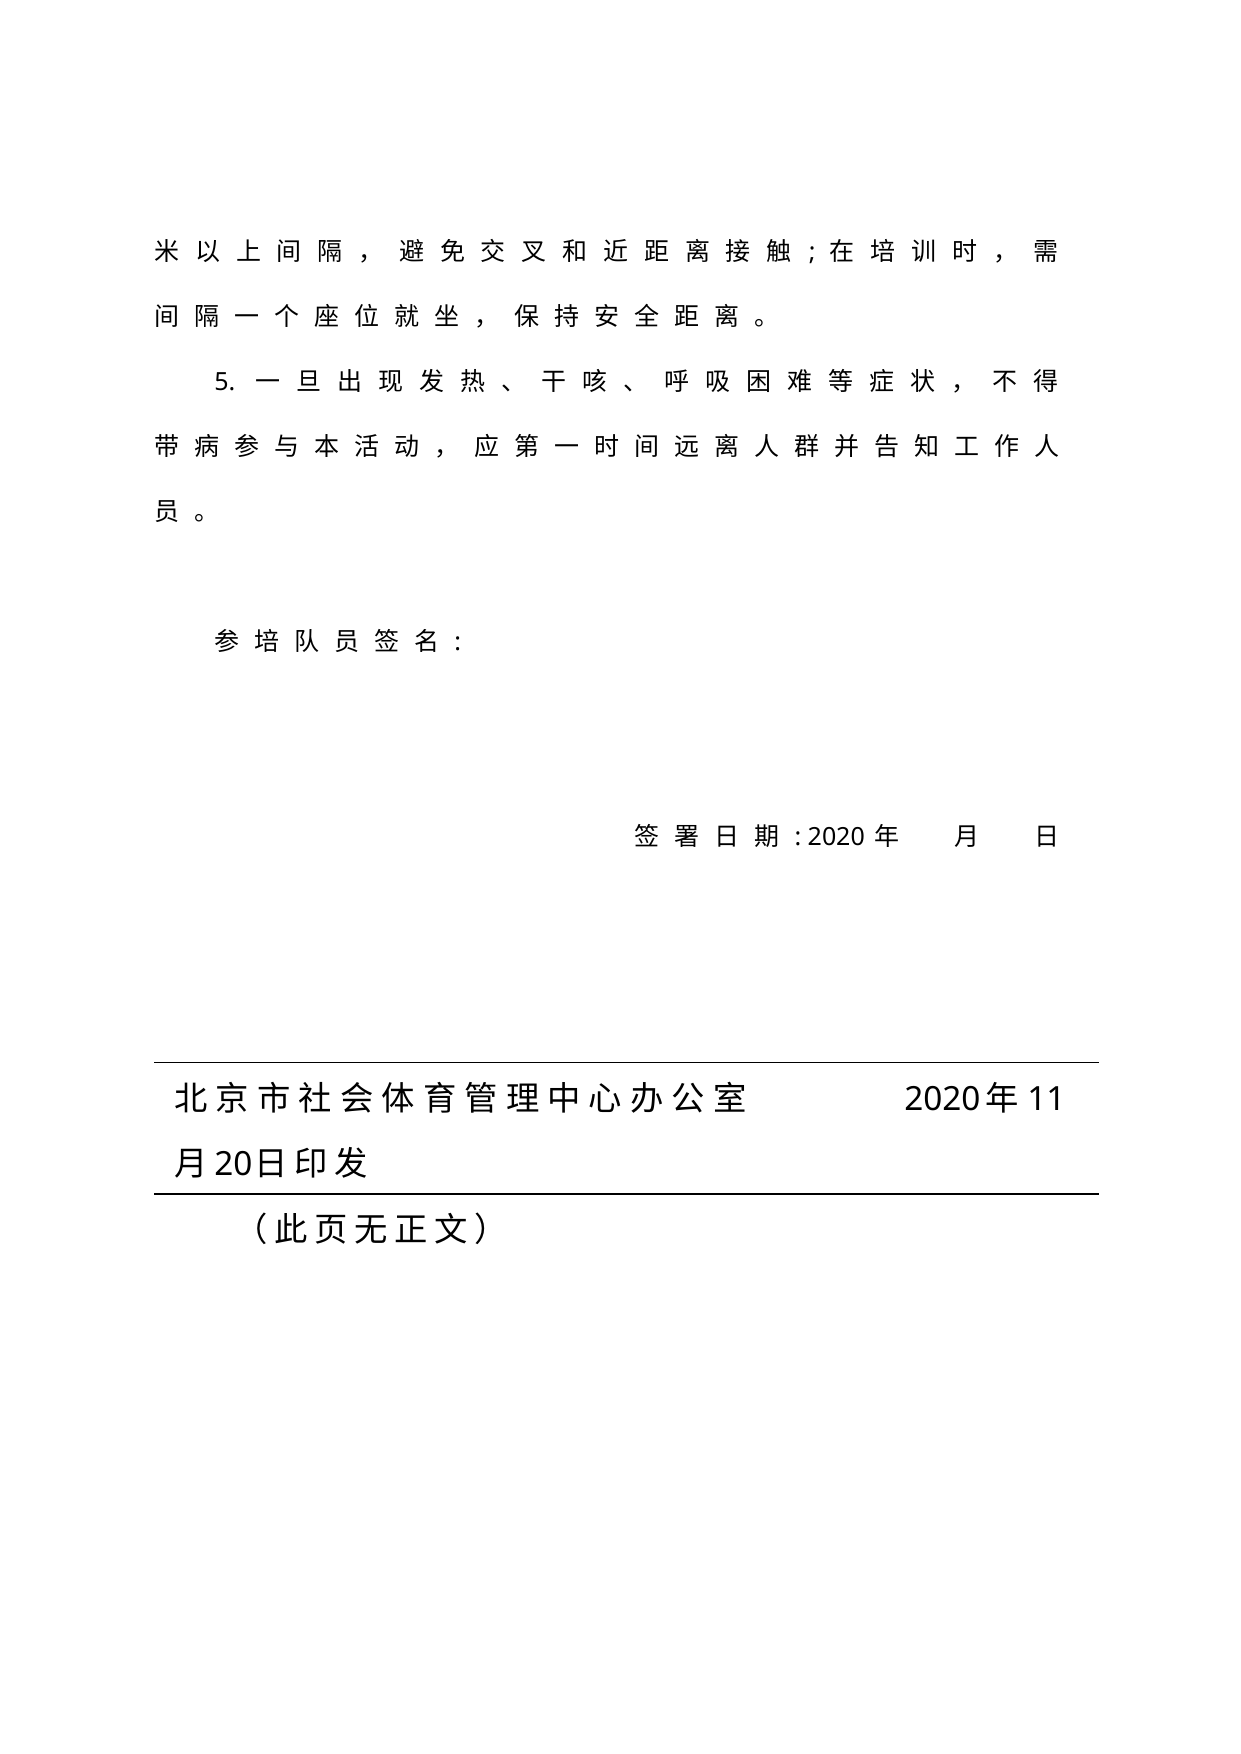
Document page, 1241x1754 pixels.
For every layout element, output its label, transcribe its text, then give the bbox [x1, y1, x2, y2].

table_header 北京市社会体育管理中心办公室 2020年11月20日印发 [154, 1063, 1098, 1193]
text 签署日期: 2020年 月 日 [154, 802, 1074, 867]
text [154, 217, 1074, 347]
text （此页无正文） [154, 1195, 1074, 1260]
text 参培队员签名: [154, 607, 1074, 672]
text 5.一旦出现发热、干咳、呼吸困难等症状，不得带病参与本活动，应第一时间远离人群并告知工作人员。 [154, 347, 1074, 542]
